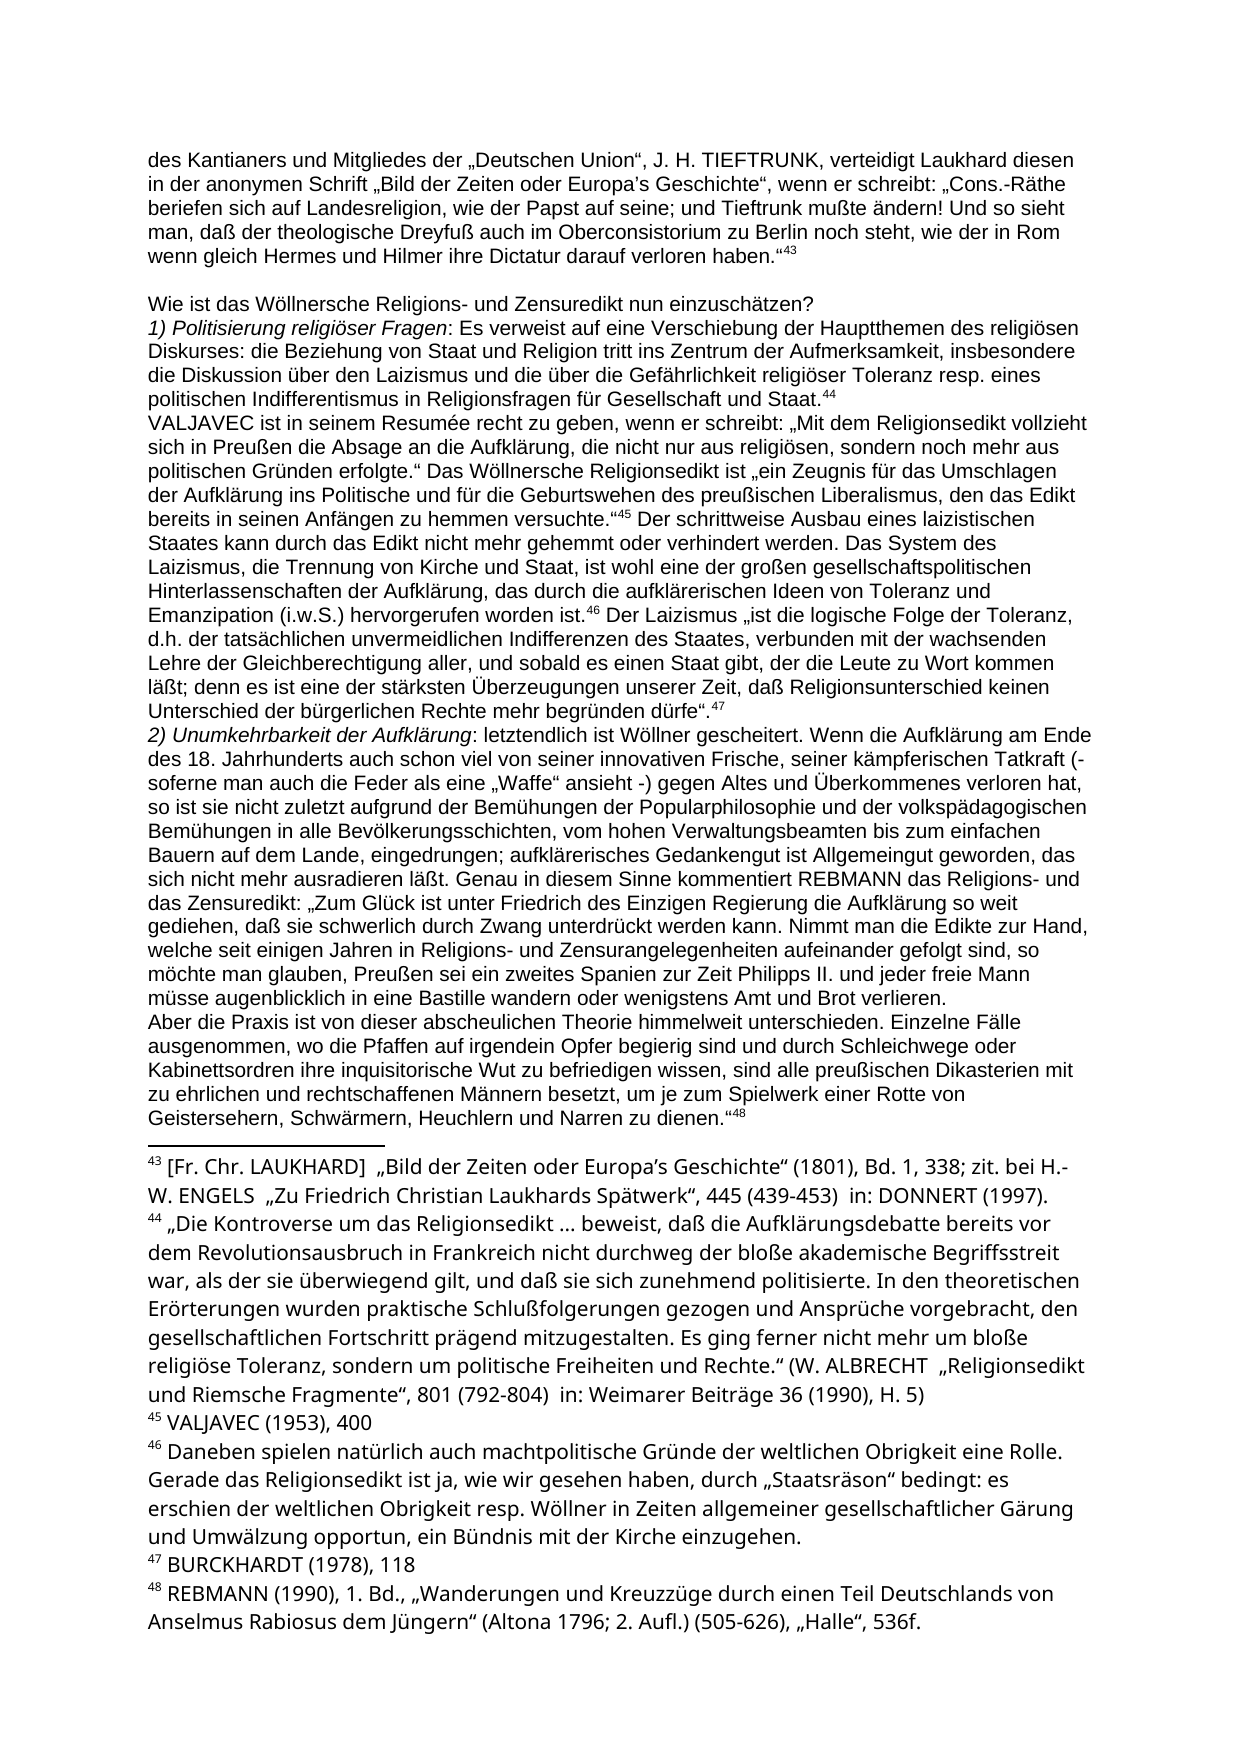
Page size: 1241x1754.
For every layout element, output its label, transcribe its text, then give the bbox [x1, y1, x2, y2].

text VALJAVEC ist in seinem Resumée recht zu geben, wenn er schreibt: „Mit dem Religionsedikt vollzieht sich in Preußen die Absage an die Aufklärung, die nicht nur aus religiösen, sondern noch mehr aus politischen Gründen erfolgte.“ Das Wöllnersche Religionsedikt ist „ein Zeugnis für das Umschlagen der Aufklärung ins Politische und für die Geburtswehen des preußischen Liberalismus, den das Edikt bereits in seinen Anfängen zu hemmen versuchte.“ Der schrittweise Ausbau eines laizistischen Staates kann durch das Edikt nicht mehr gehemmt oder verhindert werden. Das System des Laizismus, die Trennung von Kirche und Staat, ist wohl eine der großen gesellschaftspolitischen Hinterlassenschaften der Aufklärung, das durch die aufklärerischen Ideen von Toleranz und Emanzipation (i.w.S.) hervorgerufen worden ist. Der Laizismus „ist die logische Folge der Toleranz, d.h. der tatsächlichen unvermeidlichen Indifferenzen des Staates, verbunden mit der wachsenden Lehre der Gleichberechtigung aller, und sobald es einen Staat gibt, der die Leute zu Wort kommen läßt; denn es ist eine der stärksten Überzeugungen unserer Zeit, daß Religionsunterschied keinen Unterschied der bürgerlichen Rechte mehr begründen dürfe“. [148, 411, 1093, 723]
text 1) Politisierung religiöser Fragen: Es verweist auf eine Verschiebung der Hauptthemen des religiösen Diskurses: die Beziehung von Staat und Religion tritt ins Zentrum der Aufmerksamkeit, insbesondere die Diskussion über den Laizismus und die über die Gefährlichkeit religiöser Toleranz resp. eines politischen Indifferentismus in Religionsfragen für Gesellschaft und Staat. [148, 315, 1093, 411]
text Wie ist das Wöllnersche Religions- und Zensuredikt nun einzuschätzen? [148, 291, 1093, 315]
text Die forcierte antiaufklärerische Reaktion ist nicht von langer Dauer, denn unter dem Nachfolger von FRIEDRICH WILHELM II., FRIEDRICH WILHELM III., findet eine (wenn auch vorsichtige) Kehrtwende statt; letzterer erklärt öffentlich, „daß die Religion Sache des Herzens, des Gefühls und der eigenen Ueberzeugung sein müsse und nicht durch methodischen Zwang zu einem gedankenlosen Plapperwerke herabgewürdigt werden dürfe, wenn sie Tugend und Rechtschaffenheit befördern solle; Vernunft und Philosophie müßten ihre unzertrennlichen Gefährten sein, dann werde sie durch sich selbst bestehen, ohne die Autorität derer zu bedürfen, die es sich anmaßen wollten, ihre Lehrsätze künftigen Jahrhunderten aufzudrängen.“ Die Ära Wöllner wird beendet: er wird 1798 entlassen. Gegen die Mitkämpfer und Schergen Wöllners, die Gräfin LICHTENAU, HERMES, HILLMER und OSWALD, wird im gleichen Jahr eine Untersuchung angestrengt. Nichtsdestotrotz lockern sich die Zensurbedingungen und Repressionsmechanismen nicht oder kaum, wie einer Aussage LAUKHARDS von 1801 zu entnehmen ist: Angesichts eines von der Zensur beanstandeten Werks des Kantianers und Mitgliedes der „Deutschen Union“, J. H. TIEFTRUNK, verteidigt Laukhard diesen in der anonymen Schrift „Bild der Zeiten oder Europa’s Geschichte“, wenn er schreibt: „Cons.-Räthe beriefen sich auf Landesreligion, wie der Papst auf seine; und Tieftrunk mußte ändern! Und so sieht man, daß der theologische Dreyfuß auch im Oberconsistorium zu Berlin noch steht, wie der in Rom wenn gleich Hermes und Hilmer ihre Dictatur darauf verloren haben.“ [148, 148, 1093, 267]
text Aber die Praxis ist von dieser abscheulichen Theorie himmelweit unterschieden. Einzelne Fälle ausgenommen, wo die Pfaffen auf irgendein Opfer begierig sind und durch Schleichwege oder Kabinettsordren ihre inquisitorische Wut zu befriedigen wissen, sind alle preußischen Dikasterien mit zu ehrlichen und rechtschaffenen Männern besetzt, um je zum Spielwerk einer Rotte von Geistersehern, Schwärmern, Heuchlern und Narren zu dienen.“ [148, 1010, 1093, 1130]
text 2) Unumkehrbarkeit der Aufklärung: letztendlich ist Wöllner gescheitert. Wenn die Aufklärung am Ende des 18. Jahrhunderts auch schon viel von seiner innovativen Frische, seiner kämpferischen Tatkraft (- soferne man auch die Feder als eine „Waffe“ ansieht -) gegen Altes und Überkommenes verloren hat, so ist sie nicht zuletzt aufgrund der Bemühungen der Popularphilosophie und der volkspädagogischen Bemühungen in alle Bevölkerungsschichten, vom hohen Verwaltungsbeamten bis zum einfachen Bauern auf dem Lande, eingedrungen; aufklärerisches Gedankengut ist Allgemeingut geworden, das sich nicht mehr ausradieren läßt. Genau in diesem Sinne kommentiert REBMANN das Religions- und das Zensuredikt: „Zum Glück ist unter Friedrich des Einzigen Regierung die Aufklärung so weit gediehen, daß sie schwerlich durch Zwang unterdrückt werden kann. Nimmt man die Edikte zur Hand, welche seit einigen Jahren in Religions- und Zensurangelegenheiten aufeinander gefolgt sind, so möchte man glauben, Preußen sei ein zweites Spanien zur Zeit Philipps II. und jeder freie Mann müsse augenblicklich in eine Bastille wandern oder wenigstens Amt und Brot verlieren. [148, 723, 1093, 1010]
